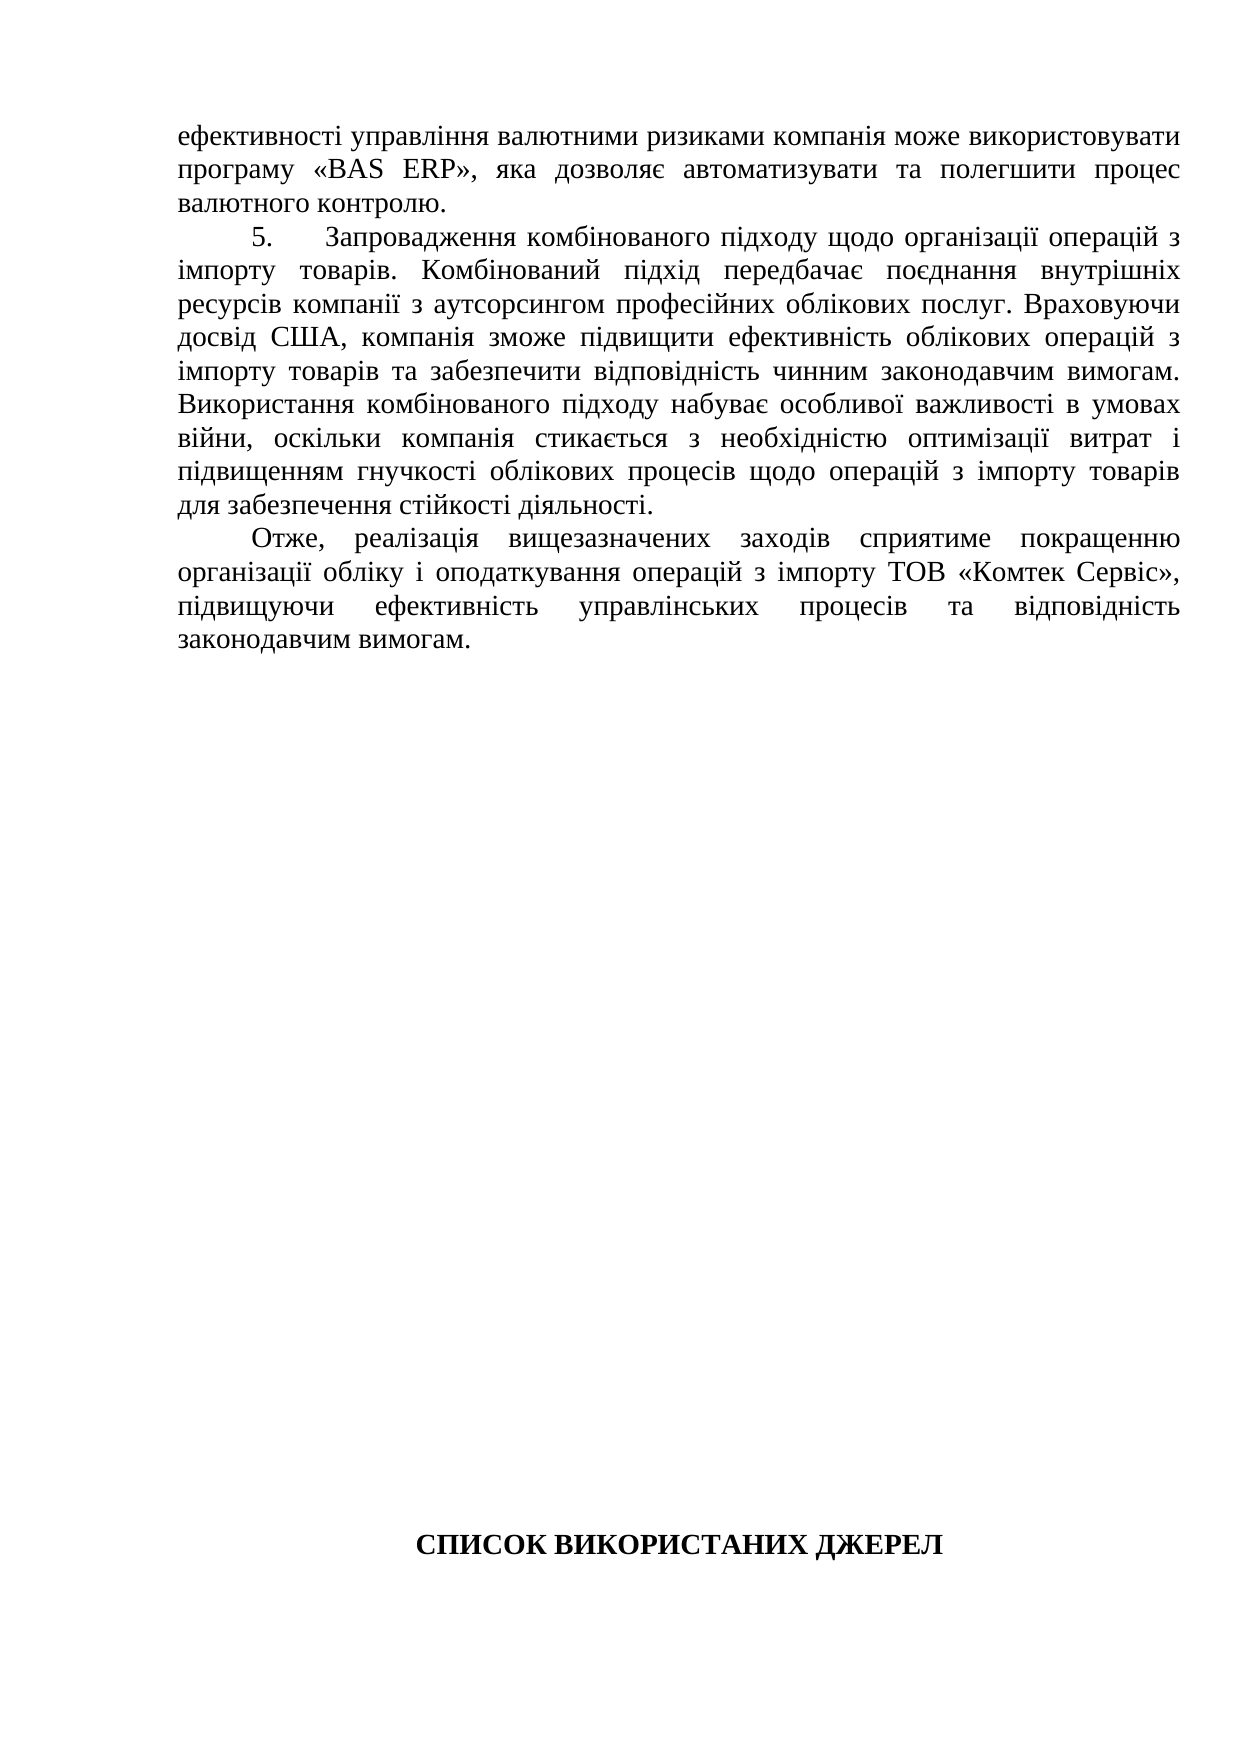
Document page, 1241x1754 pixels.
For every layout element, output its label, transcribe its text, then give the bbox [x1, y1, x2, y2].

list Запровадження комбінованого підходу щодо організації операцій з імпорту товарів. Комбінований підхід передбачає поєднання внутрішніх ресурсів компанії з аутсорсингом професійних облікових послуг. Враховуючи досвід США, компанія зможе підвищити ефективність облікових операцій з імпорту товарів та забезпечити відповідність чинним законодавчим вимогам. Використання комбінованого підходу набуває особливої важливості в умовах війни, оскільки компанія стикається з необхідністю оптимізації витрат і підвищенням гнучкості облікових процесів щодо операцій з імпорту товарів для забезпечення стійкості діяльності. [177, 219, 1181, 521]
text Отже, реалізація вищезазначених заходів сприятиме покращенню організації обліку і оподаткування операцій з імпорту ТОВ «Комтек Сервіс», підвищуючи ефективність управлінських процесів та відповідність законодавчим вимогам. [177, 521, 1181, 655]
text СПИСОК ВИКОРИСТАНИХ ДЖЕРЕЛ [177, 1527, 1181, 1560]
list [177, 118, 1181, 219]
